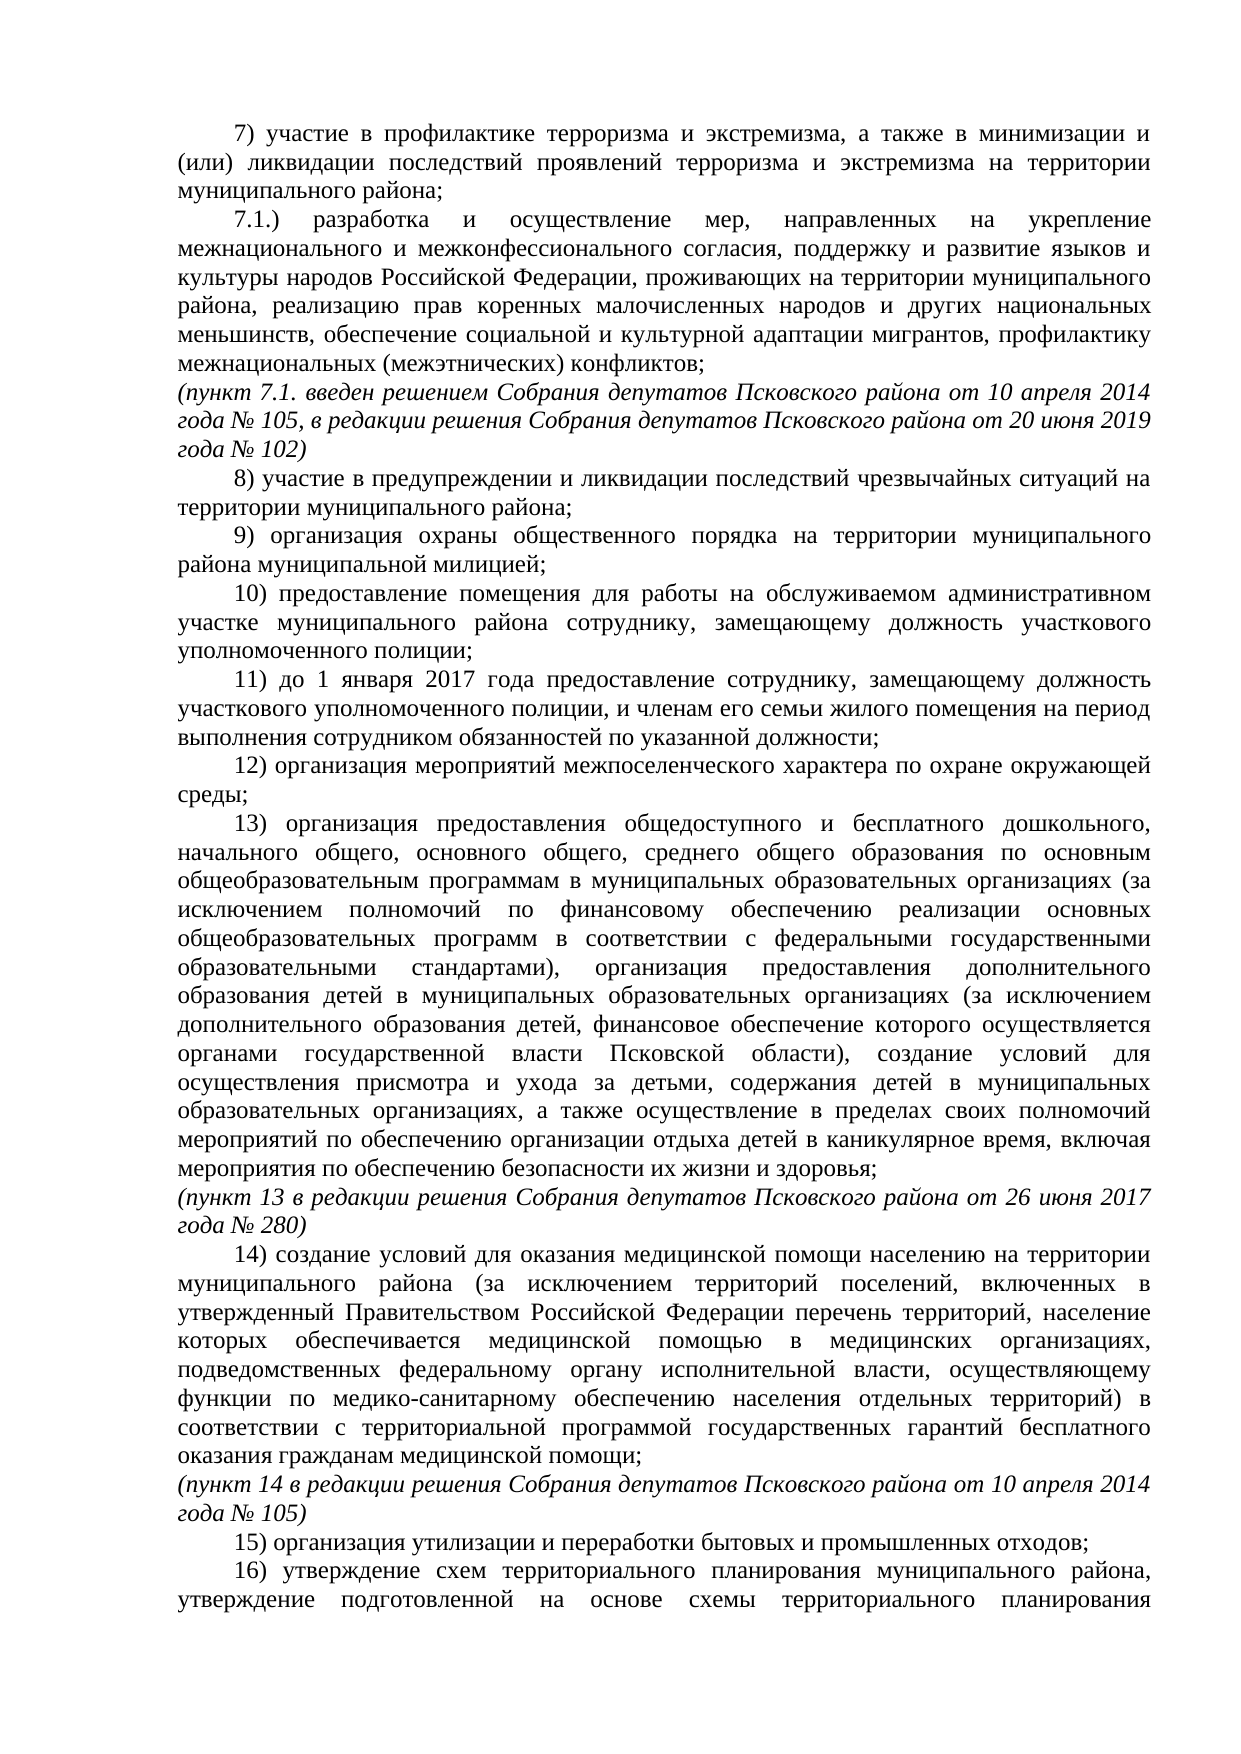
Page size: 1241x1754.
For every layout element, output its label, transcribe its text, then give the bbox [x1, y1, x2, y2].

text 11) до 1 января 2017 года предоставление сотруднику, замещающему должность участкового уполномоченного полиции, и членам его семьи жилого помещения на период выполнения сотрудником обязанностей по указанной должности; [177, 664, 1152, 751]
text 9) организация охраны общественного порядка на территории муниципального района муниципальной милицией; [177, 521, 1152, 578]
text 15) организация утилизации и переработки бытовых и промышленных отходов; [177, 1527, 1152, 1556]
text 13) организация предоставления общедоступного и бесплатного дошкольного, начального общего, основного общего, среднего общего образования по основным общеобразовательным программам в муниципальных образовательных организациях (за исключением полномочий по финансовому обеспечению реализации основных общеобразовательных программ в соответствии с федеральными государственными образовательными стандартами), организация предоставления дополнительного образования детей в муниципальных образовательных организациях (за исключением дополнительного образования детей, финансовое обеспечение которого осуществляется органами государственной власти Псковской области), создание условий для осуществления присмотра и ухода за детьми, содержания детей в муниципальных образовательных организациях, а также осуществление в пределах своих полномочий мероприятий по обеспечению организации отдыха детей в каникулярное время, включая мероприятия по обеспечению безопасности их жизни и здоровья; [177, 808, 1152, 1182]
text 7.1.) разработка и осуществление мер, направленных на укрепление межнационального и межконфессионального согласия, поддержку и развитие языков и культуры народов Российской Федерации, проживающих на территории муниципального района, реализацию прав коренных малочисленных народов и других национальных меньшинств, обеспечение социальной и культурной адаптации мигрантов, профилактику межнациональных (межэтнических) конфликтов; [177, 204, 1152, 377]
text 14) создание условий для оказания медицинской помощи населению на территории муниципального района (за исключением территорий поселений, включенных в утвержденный Правительством Российской Федерации перечень территорий, население которых обеспечивается медицинской помощью в медицинских организациях, подведомственных федеральному органу исполнительной власти, осуществляющему функции по медико-санитарному обеспечению населения отдельных территорий) в соответствии с территориальной программой государственных гарантий бесплатного оказания гражданам медицинской помощи; [177, 1239, 1152, 1469]
text (пункт 14 в редакции решения Собрания депутатов Псковского района от 10 апреля 2014 года № 105) [177, 1469, 1152, 1527]
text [177, 1556, 1152, 1613]
text (пункт 7.1. введен решением Собрания депутатов Псковского района от 10 апреля 2014 года № 105, в редакции решения Собрания депутатов Псковского района от 20 июня 2019 года № 102) [177, 377, 1152, 463]
text 7) участие в профилактике терроризма и экстремизма, а также в минимизации и (или) ликвидации последствий проявлений терроризма и экстремизма на территории муниципального района; [177, 118, 1152, 204]
text (пункт 13 в редакции решения Собрания депутатов Псковского района от 26 июня 2017 года № 280) [177, 1182, 1152, 1239]
text 8) участие в предупреждении и ликвидации последствий чрезвычайных ситуаций на территории муниципального района; [177, 463, 1152, 521]
text 10) предоставление помещения для работы на обслуживаемом административном участке муниципального района сотруднику, замещающему должность участкового уполномоченного полиции; [177, 578, 1152, 664]
text 12) организация мероприятий межпоселенческого характера по охране окружающей среды; [177, 751, 1152, 808]
